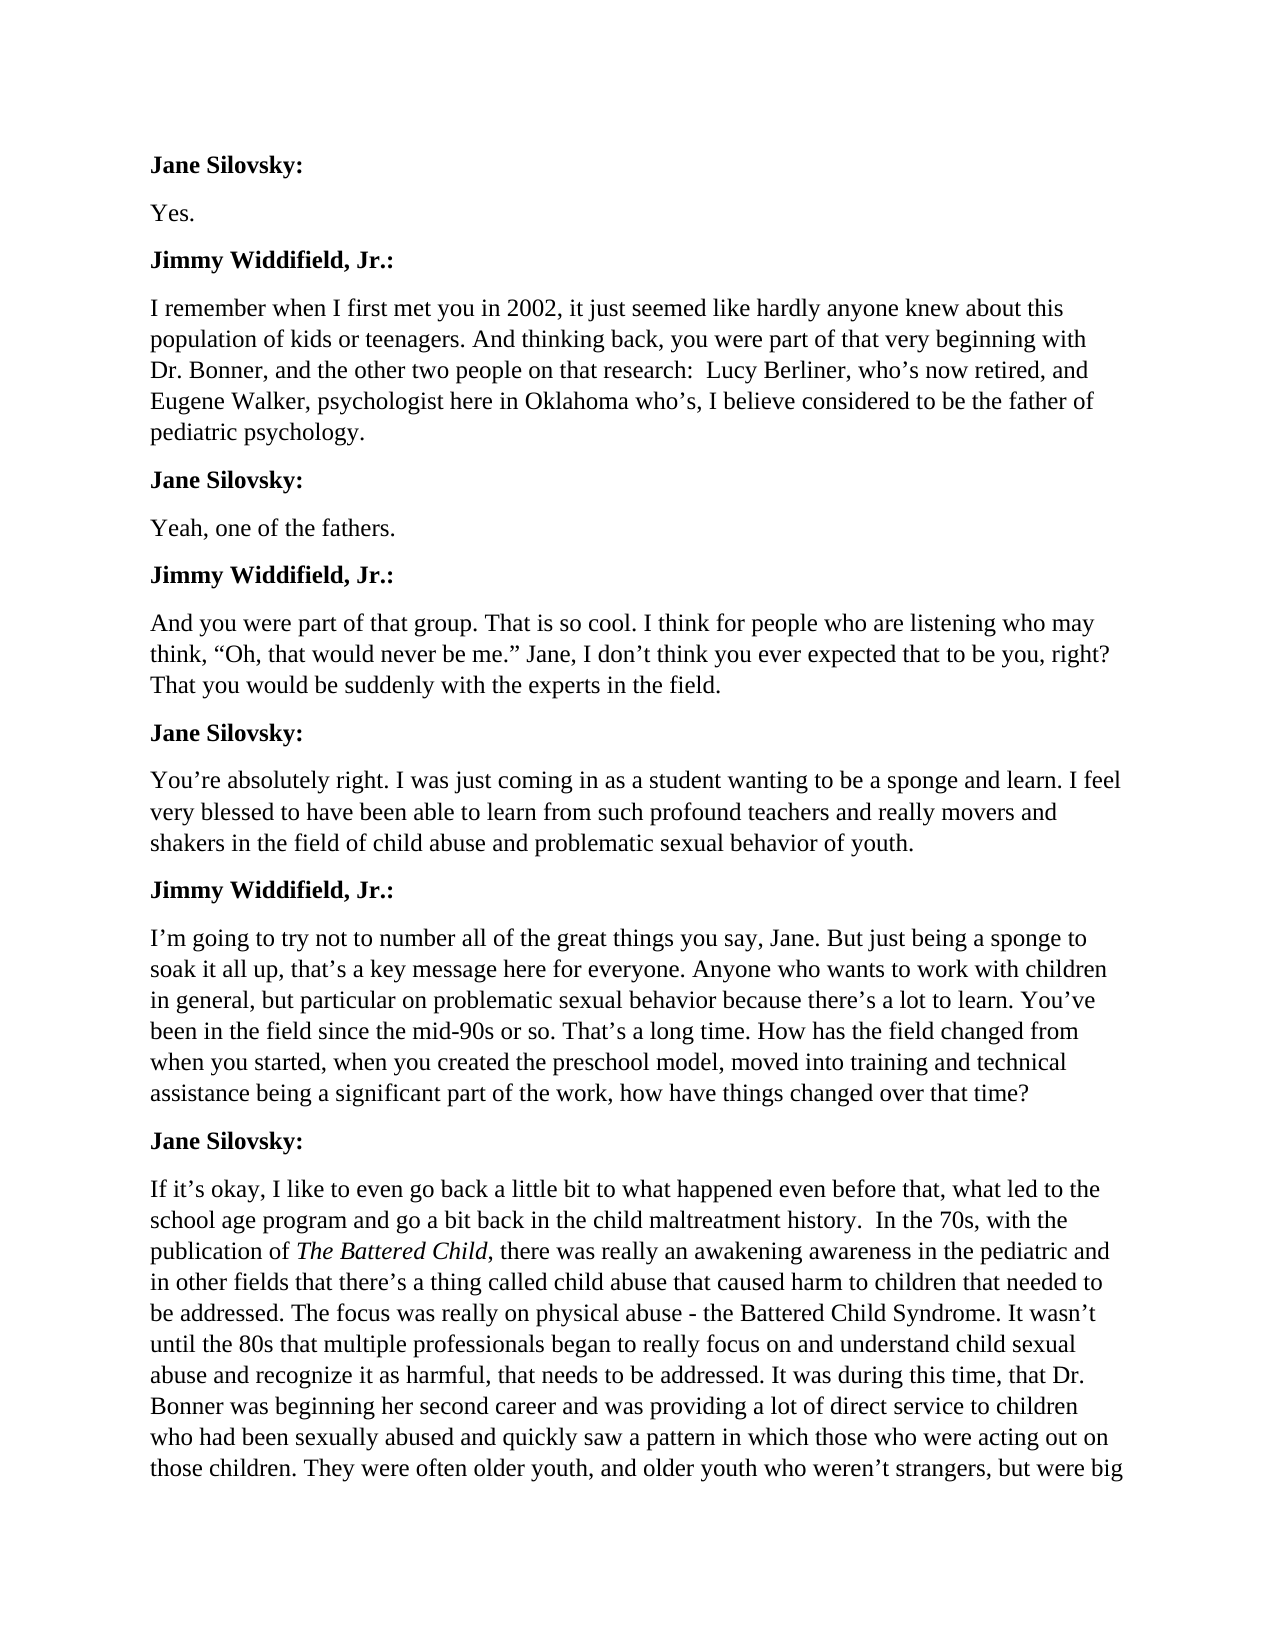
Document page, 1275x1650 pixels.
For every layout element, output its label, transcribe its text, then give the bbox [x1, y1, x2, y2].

text Jane Silovsky: [150, 465, 1125, 494]
text Yes. [150, 198, 1125, 226]
text I remember when I first met you in 2002, it just seemed like hardly anyone knew about this population of kids or teenagers. And thinking back, you were part of that very beginning with Dr. Bonner, and the other two people on that research: Lucy Berliner, who’s now retired, and Eugene Walker, psychologist here in Oklahoma who’s, I believe considered to be the father of pediatric psychology. [150, 293, 1125, 446]
text Jane Silovsky: [150, 718, 1125, 747]
text Jimmy Widdifield, Jr.: [150, 245, 1125, 274]
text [150, 1174, 1125, 1482]
text Yeah, one of the fathers. [150, 513, 1125, 541]
text And you were part of that group. That is so cool. I think for people who are listening who may think, “Oh, that would never be me.” Jane, I don’t think you ever expected that to be you, right? That you would be suddenly with the experts in the field. [150, 608, 1125, 699]
text Jane Silovsky: [150, 150, 1125, 179]
text Jimmy Widdifield, Jr.: [150, 875, 1125, 904]
text You’re absolutely right. I was just coming in as a student wanting to be a sponge and learn. I feel very blessed to have been able to learn from such profound teachers and really movers and shakers in the field of child abuse and problematic sexual behavior of youth. [150, 766, 1125, 856]
text I’m going to try not to number all of the great things you say, Jane. But just being a sponge to soak it all up, that’s a key message here for everyone. Anyone who wants to work with children in general, but particular on problematic sexual behavior because there’s a lot to learn. You’ve been in the field since the mid-90s or so. That’s a long time. How has the field changed from when you started, when you created the preschool model, moved into training and technical assistance being a significant part of the work, how have things changed over that time? [150, 923, 1125, 1107]
text Jimmy Widdifield, Jr.: [150, 560, 1125, 589]
text Jane Silovsky: [150, 1126, 1125, 1155]
